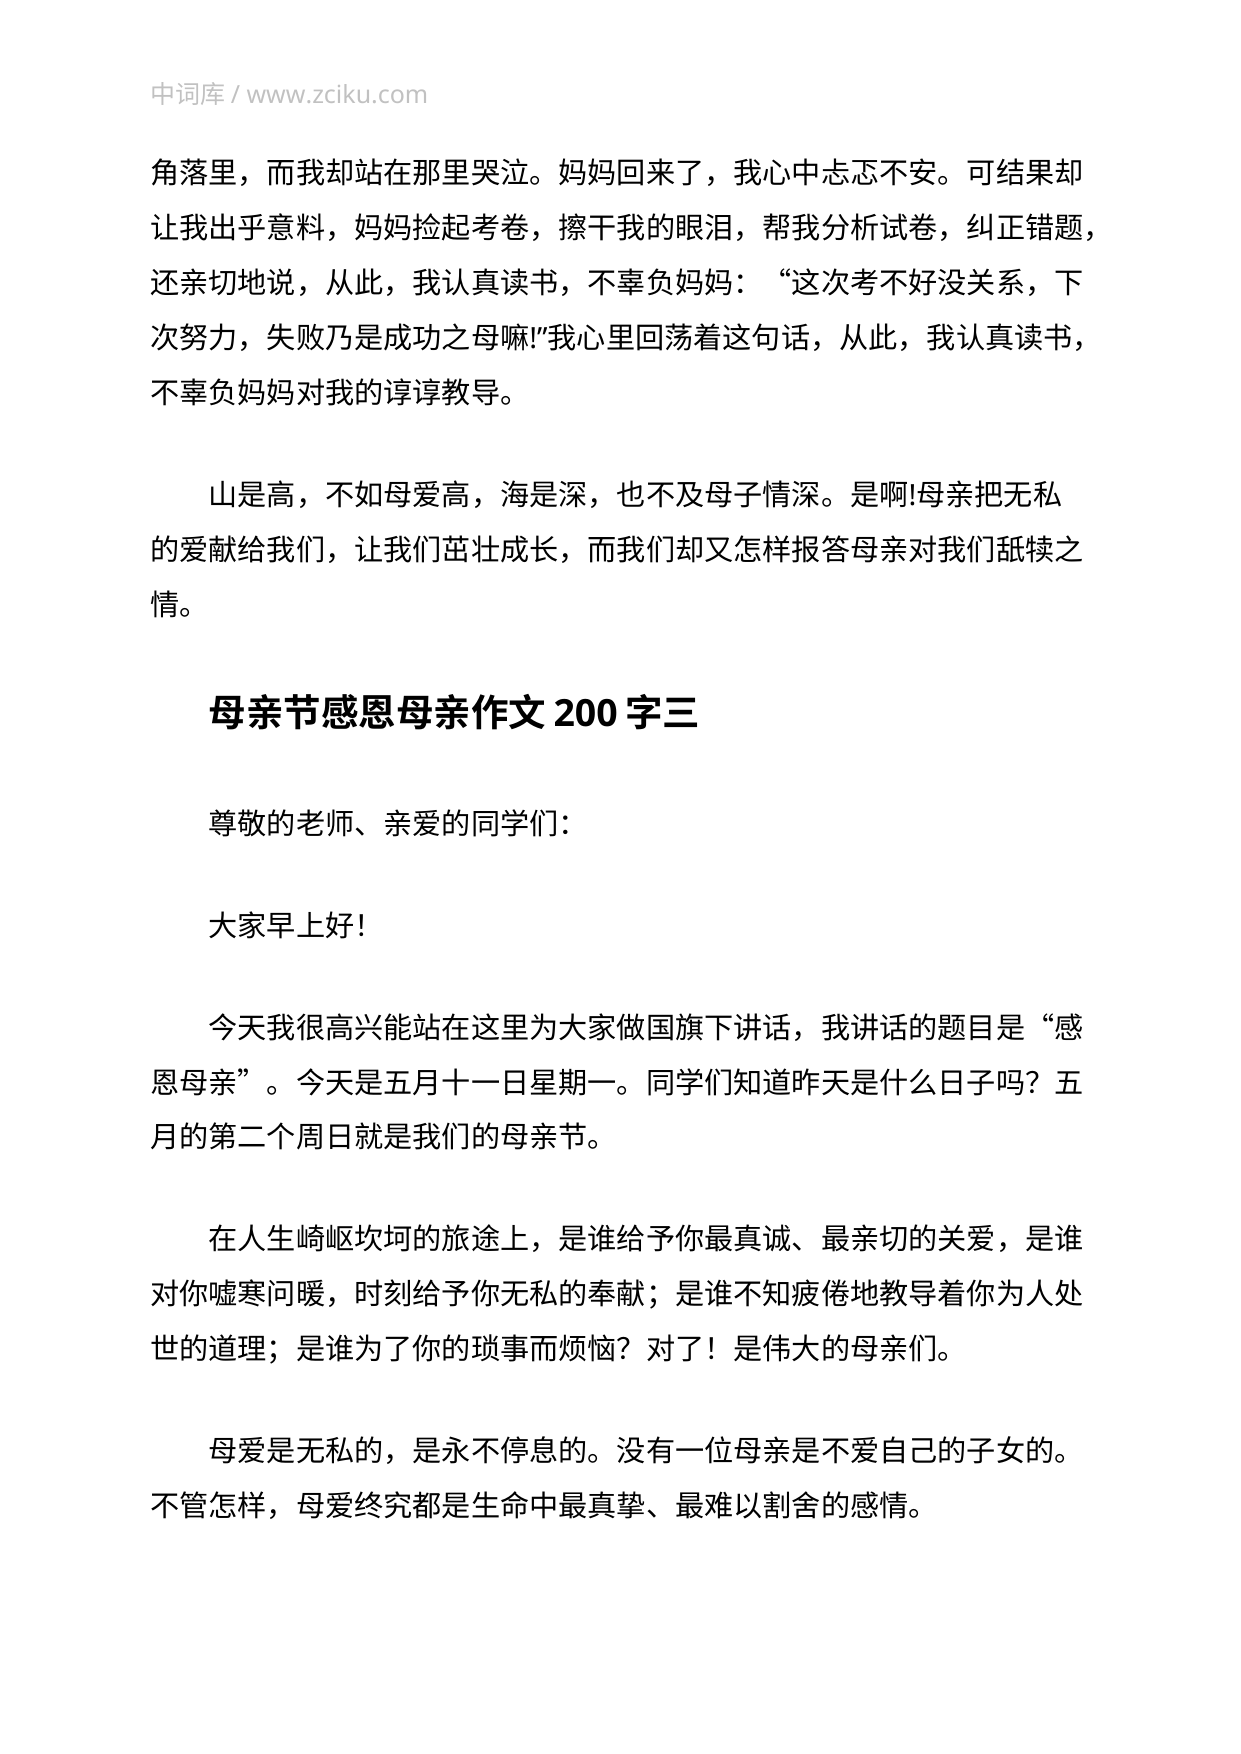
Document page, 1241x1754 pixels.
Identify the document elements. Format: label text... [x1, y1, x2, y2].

text 大家早上好！ [150, 902, 1090, 945]
text 在人生崎岖坎坷的旅途上，是谁给予你最真诚、最亲切的关爱，是谁对你嘘寒问暖，时刻给予你无私的奉献；是谁不知疲倦地教导着你为人处世的道理；是谁为了你的琐事而烦恼？对了！是伟大的母亲们。 [150, 1216, 1090, 1368]
text 母爱是无私的，是永不停息的。没有一位母亲是不爱自己的子女的。不管怎样，母爱终究都是生命中最真挚、最难以割舍的感情。 [150, 1427, 1090, 1524]
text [150, 150, 1090, 412]
text 今天我很高兴能站在这里为大家做国旗下讲话，我讲话的题目是“感恩母亲”。今天是五月十一日星期一。同学们知道昨天是什么日子吗？五月的第二个周日就是我们的母亲节。 [150, 1004, 1090, 1156]
text 母亲节感恩母亲作文200字三 [150, 683, 1090, 738]
text 山是高，不如母爱高，海是深，也不及母子情深。是啊!母亲把无私的爱献给我们，让我们茁壮成长，而我们却又怎样报答母亲对我们舐犊之情。 [150, 471, 1090, 624]
text 尊敬的老师、亲爱的同学们： [150, 801, 1090, 843]
